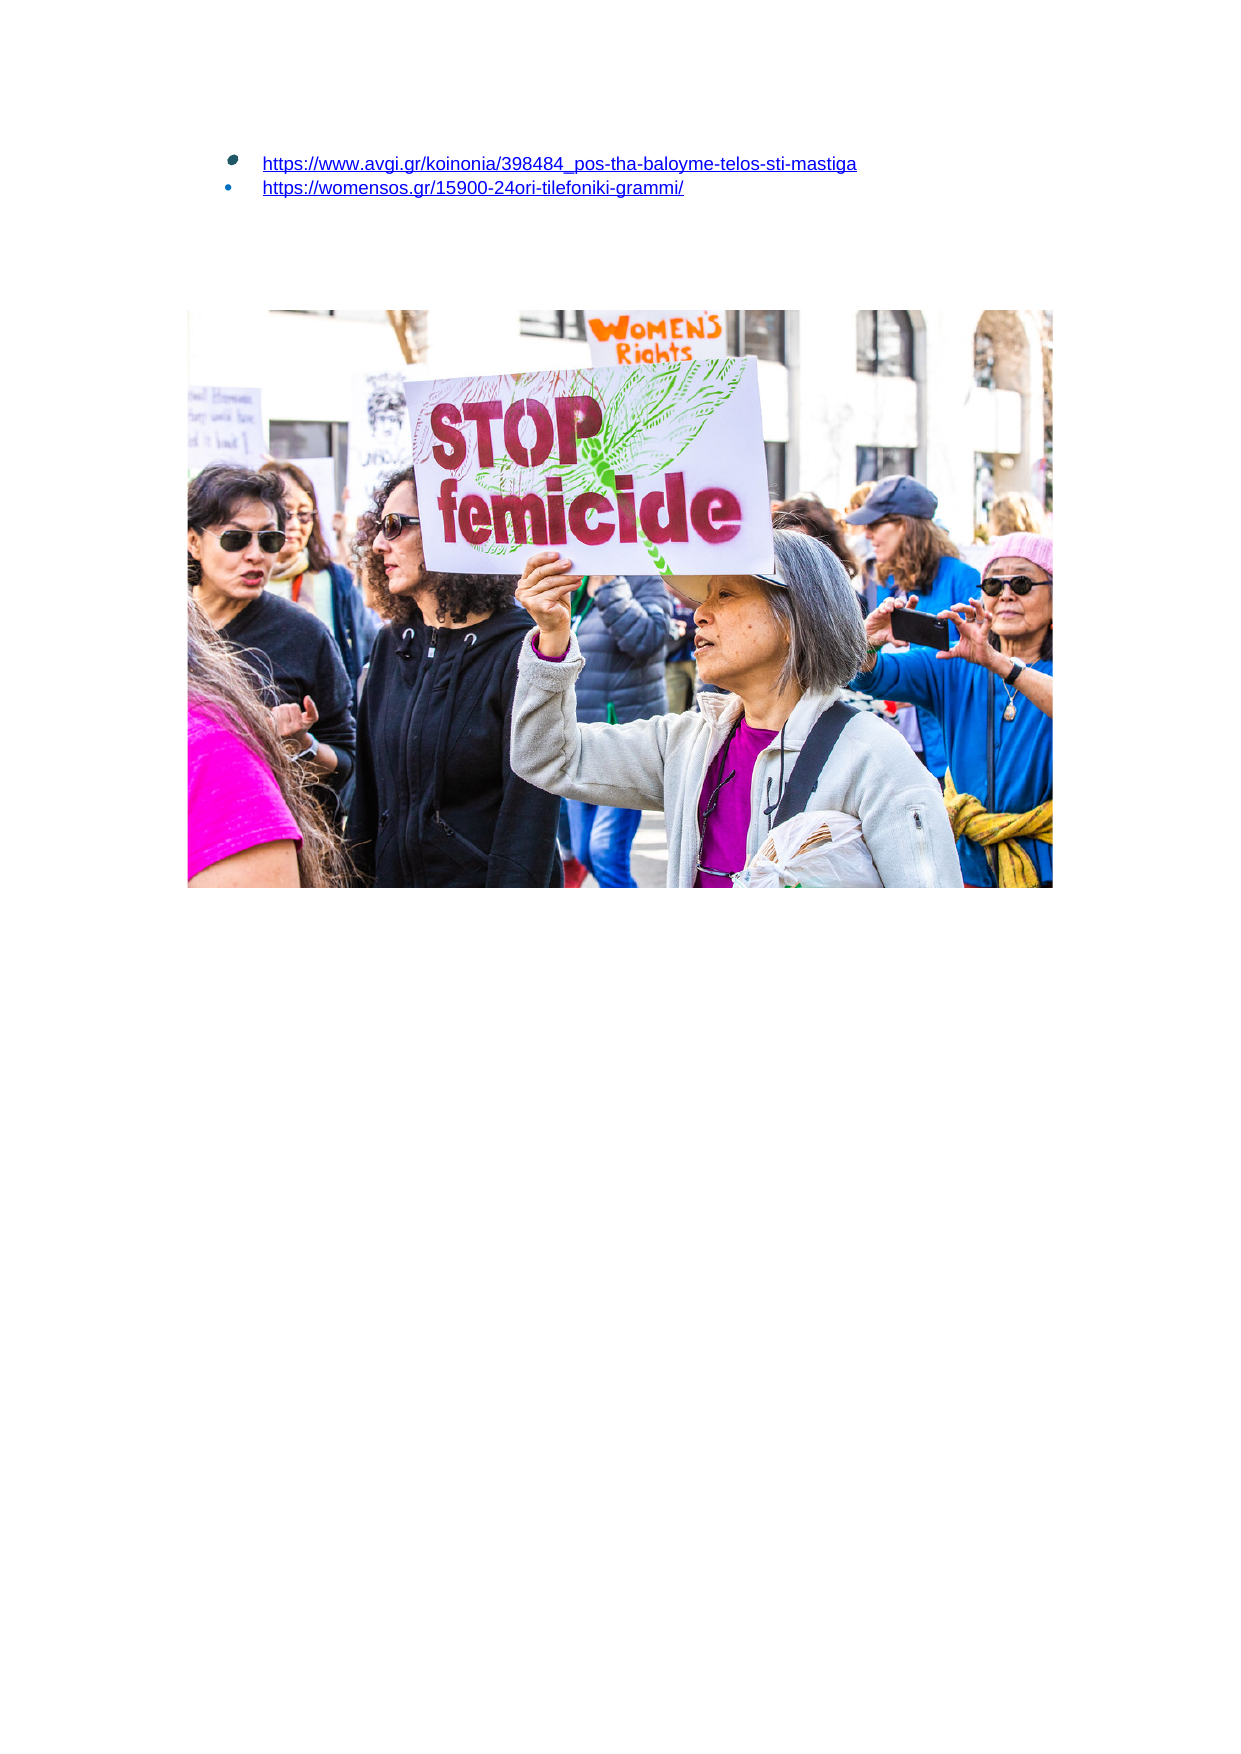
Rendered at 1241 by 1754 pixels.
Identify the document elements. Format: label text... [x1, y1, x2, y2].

list https://womensos.gr/15900-24ori-tilefoniki-grammi/ [225, 177, 1053, 198]
picture [187, 310, 1053, 888]
list https://www.avgi.gr/koinonia/398484_pos-tha-baloyme-telos-sti-mastiga [225, 150, 1053, 177]
